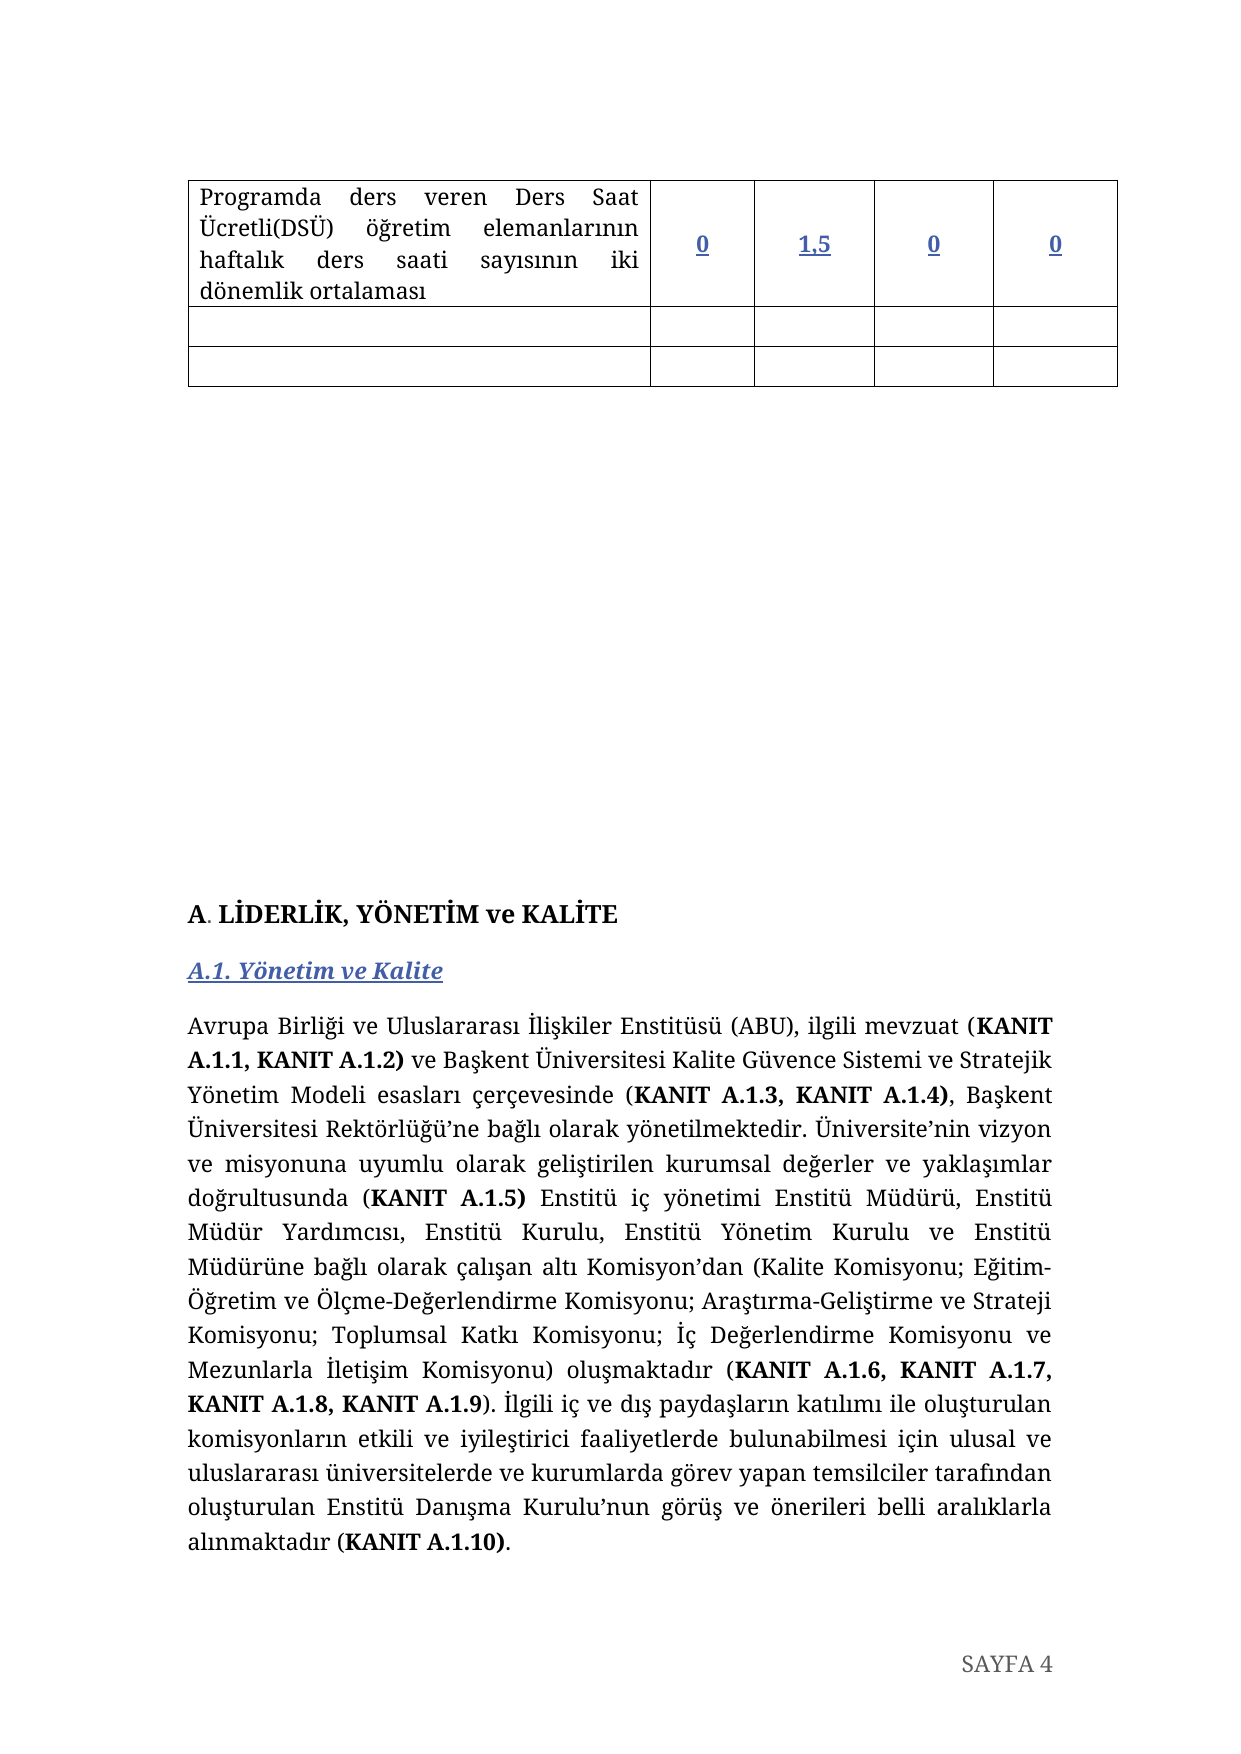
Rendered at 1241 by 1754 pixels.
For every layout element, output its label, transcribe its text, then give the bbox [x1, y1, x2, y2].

table_cell Programda ders veren Ders Saat Ücretli(DSÜ) öğretim elemanlarının haftalık ders saati sayısının iki dönemlik ortalaması [189, 181, 650, 306]
table_cell [875, 307, 993, 346]
table_cell [755, 307, 874, 346]
table_cell 0 [875, 181, 993, 306]
table_cell [994, 307, 1117, 346]
table_cell [189, 347, 650, 386]
text Avrupa Birliği ve Uluslararası İlişkiler Enstitüsü (ABU), ilgili mevzuat (KANIT A.1.1, KANIT A.1.2) ve Başkent Üniversitesi Kalite Güvence Sistemi ve Stratejik Yönetim Modeli esasları çerçevesinde (KANIT A.1.3, KANIT A.1.4), Başkent Üniversitesi Rektörlüğü’ne bağlı olarak yönetilmektedir. Üniversite’nin vizyon ve misyonuna uyumlu olarak geliştirilen kurumsal değerler ve yaklaşımlar doğrultusunda (KANIT A.1.5) Enstitü iç yönetimi Enstitü Müdürü, Enstitü Müdür Yardımcısı, Enstitü Kurulu, Enstitü Yönetim Kurulu ve Enstitü Müdürüne bağlı olarak çalışan altı Komisyon’dan (Kalite Komisyonu; Eğitim-Öğretim ve Ölçme-Değerlendirme Komisyonu; Araştırma-Geliştirme ve Strateji Komisyonu; Toplumsal Katkı Komisyonu; İç Değerlendirme Komisyonu ve Mezunlarla İletişim Komisyonu) oluşmaktadır (KANIT A.1.6, KANIT A.1.7, KANIT A.1.8, KANIT A.1.9). İlgili iç ve dış paydaşların katılımı ile oluşturulan komisyonların etkili ve iyileştirici faaliyetlerde bulunabilmesi için ulusal ve uluslararası üniversitelerde ve kurumlarda görev yapan temsilciler tarafından oluşturulan Enstitü Danışma Kurulu’nun görüş ve önerileri belli aralıklarla alınmaktadır (KANIT A.1.10). [187, 1010, 1053, 1557]
table_cell [651, 347, 754, 386]
table_cell [994, 347, 1117, 386]
table_cell [651, 307, 754, 346]
text A.1. Yönetim ve Kalite [187, 955, 1053, 986]
table_cell [875, 347, 993, 386]
table_cell 0 [994, 181, 1117, 306]
table_cell [189, 307, 650, 346]
table_cell 0 [651, 181, 754, 306]
text A. LİDERLİK, YÖNETİM ve KALİTE [187, 897, 1053, 931]
table_cell [755, 347, 874, 386]
table_cell 1,5 [755, 181, 874, 306]
